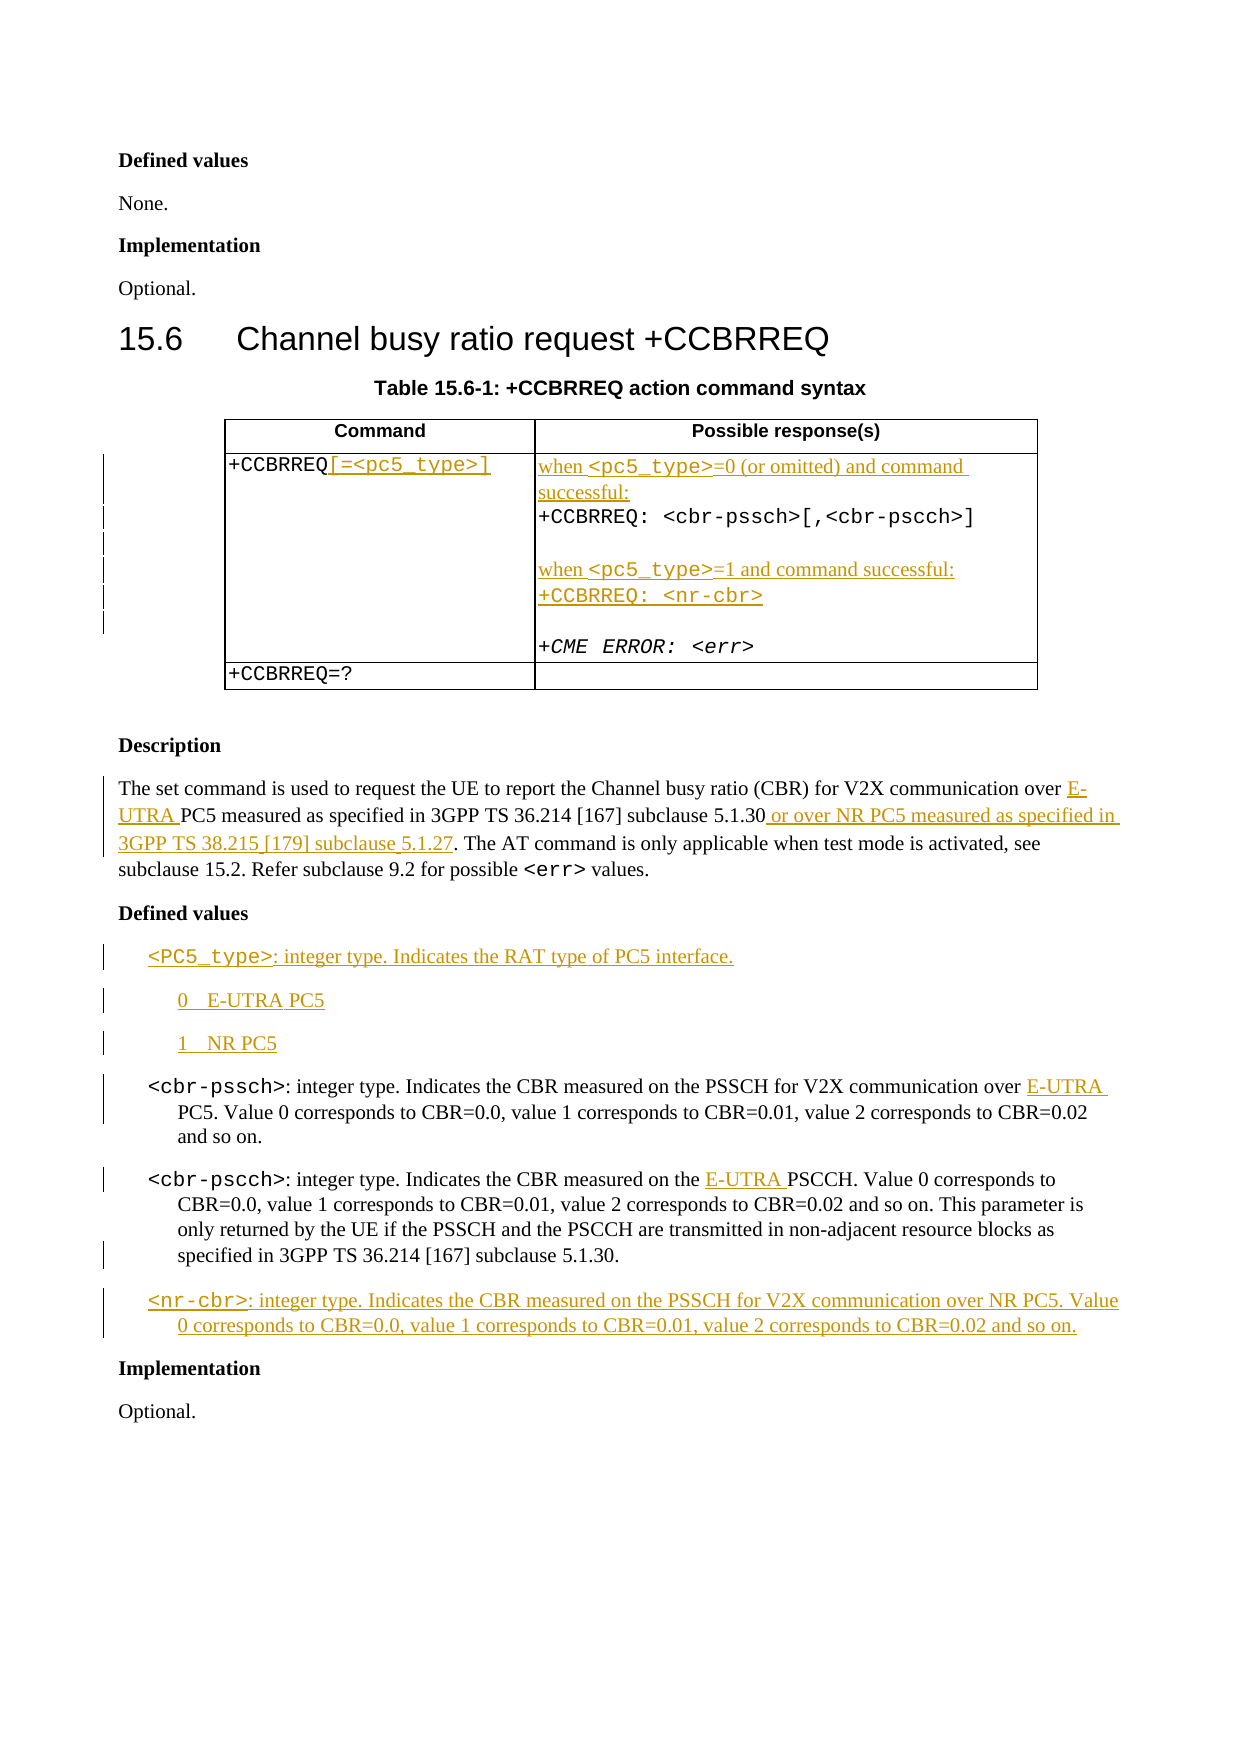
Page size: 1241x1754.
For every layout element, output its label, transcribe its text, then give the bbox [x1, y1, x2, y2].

table_cell +CCBRREQ=? [226, 663, 534, 689]
table_cell [536, 663, 1037, 689]
text Implementation [118, 1356, 1122, 1380]
text Optional. [118, 1399, 1122, 1423]
text <cbr-pssch>: integer type. Indicates the CBR measured on the PSSCH for V2X communication over PC5. Value 0 corresponds to CBR=0.0, value 1 corresponds to CBR=0.01, value 2 corresponds to CBR=0.02 and so on. [148, 1074, 1122, 1148]
text Table 15.6-1: +CCBRREQ action command syntax [118, 376, 1122, 400]
text Description [118, 733, 1122, 757]
table_cell +CCBRREQ: <cbr-pssch>[,<cbr-pscch>] +CME ERROR: <err> [536, 454, 1037, 662]
table_cell +CCBRREQ [226, 454, 534, 662]
text Defined values [118, 901, 1122, 925]
subtitle 15.6 Channel busy ratio request +CCBRREQ [118, 319, 1122, 357]
text <cbr-pscch>: integer type. Indicates the CBR measured on the PSCCH. Value 0 corresponds to CBR=0.0, value 1 corresponds to CBR=0.01, value 2 corresponds to CBR=0.02 and so on. This parameter is only returned by the UE if the PSSCH and the PSCCH are transmitted in non-adjacent resource blocks as specified in 3GPP TS 36.214 [167] subclause 5.1.30. [148, 1167, 1122, 1269]
table_header Possible response(s) [536, 420, 1037, 453]
text None. [118, 191, 1122, 214]
text Implementation [118, 233, 1122, 257]
text Defined values [118, 148, 1122, 172]
table_header Command [226, 420, 534, 453]
text Optional. [118, 276, 1122, 300]
text The set command is used to request the UE to report the Channel busy ratio (CBR) for V2X communication over PC5 measured as specified in 3GPP TS 36.214 [167] subclause 5.1.30. The AT command is only applicable when test mode is activated, see subclause 15.2. Refer subclause 9.2 for possible <err> values. [118, 776, 1122, 882]
